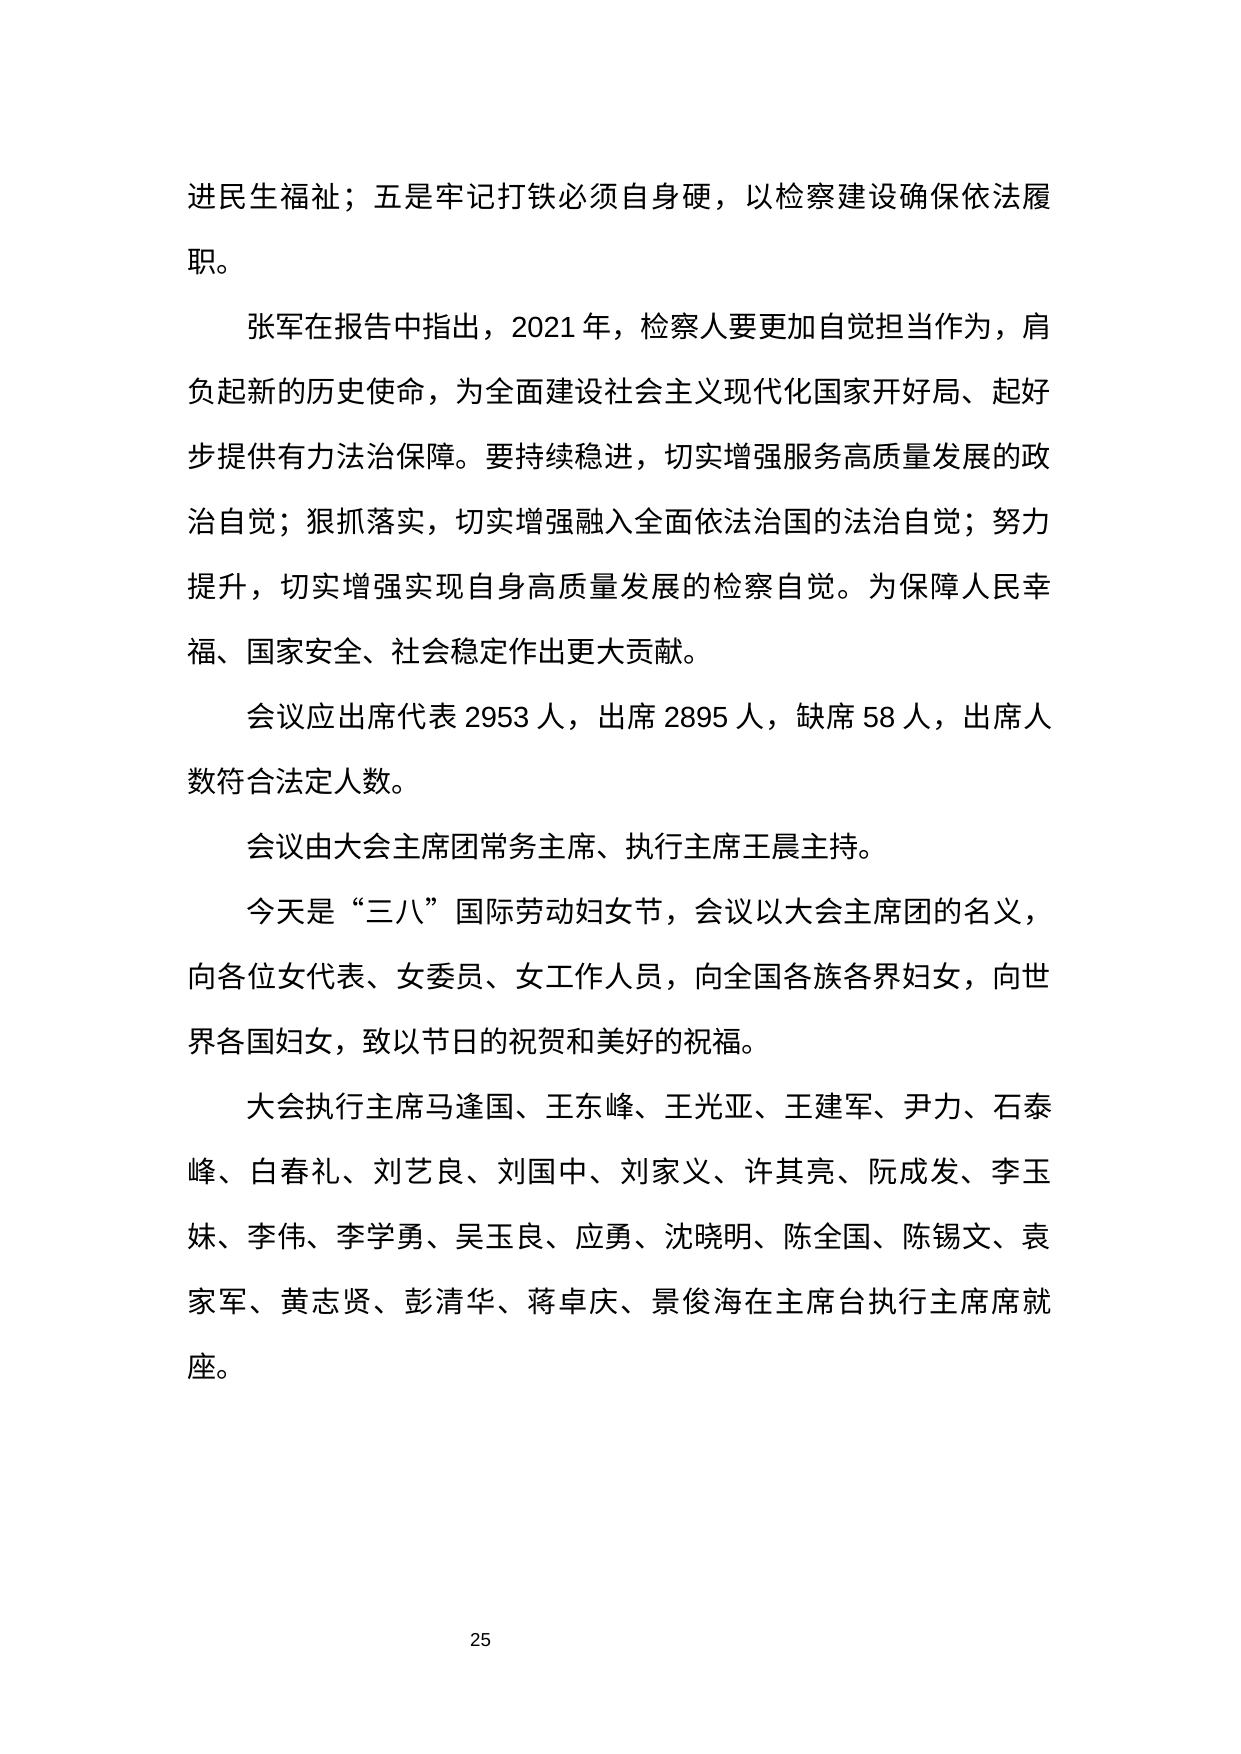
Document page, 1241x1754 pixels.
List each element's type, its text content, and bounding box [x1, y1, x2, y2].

text 会议由大会主席团常务主席、执行主席王晨主持。 [187, 812, 1053, 877]
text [187, 162, 1053, 292]
text 大会执行主席马逢国、王东峰、王光亚、王建军、尹力、石泰峰、白春礼、刘艺良、刘国中、刘家义、许其亮、阮成发、李玉妹、李伟、李学勇、吴玉良、应勇、沈晓明、陈全国、陈锡文、袁家军、黄志贤、彭清华、蒋卓庆、景俊海在主席台执行主席席就座。 [187, 1072, 1053, 1397]
text 会议应出席代表2953人，出席2895人，缺席58人，出席人数符合法定人数。 [187, 682, 1053, 812]
text 张军在报告中指出，2021年，检察人要更加自觉担当作为，肩负起新的历史使命，为全面建设社会主义现代化国家开好局、起好步提供有力法治保障。要持续稳进，切实增强服务高质量发展的政治自觉；狠抓落实，切实增强融入全面依法治国的法治自觉；努力提升，切实增强实现自身高质量发展的检察自觉。为保障人民幸福、国家安全、社会稳定作出更大贡献。 [187, 292, 1053, 682]
text 今天是“三八”国际劳动妇女节，会议以大会主席团的名义，向各位女代表、女委员、女工作人员，向全国各族各界妇女，向世界各国妇女，致以节日的祝贺和美好的祝福。 [187, 877, 1053, 1072]
